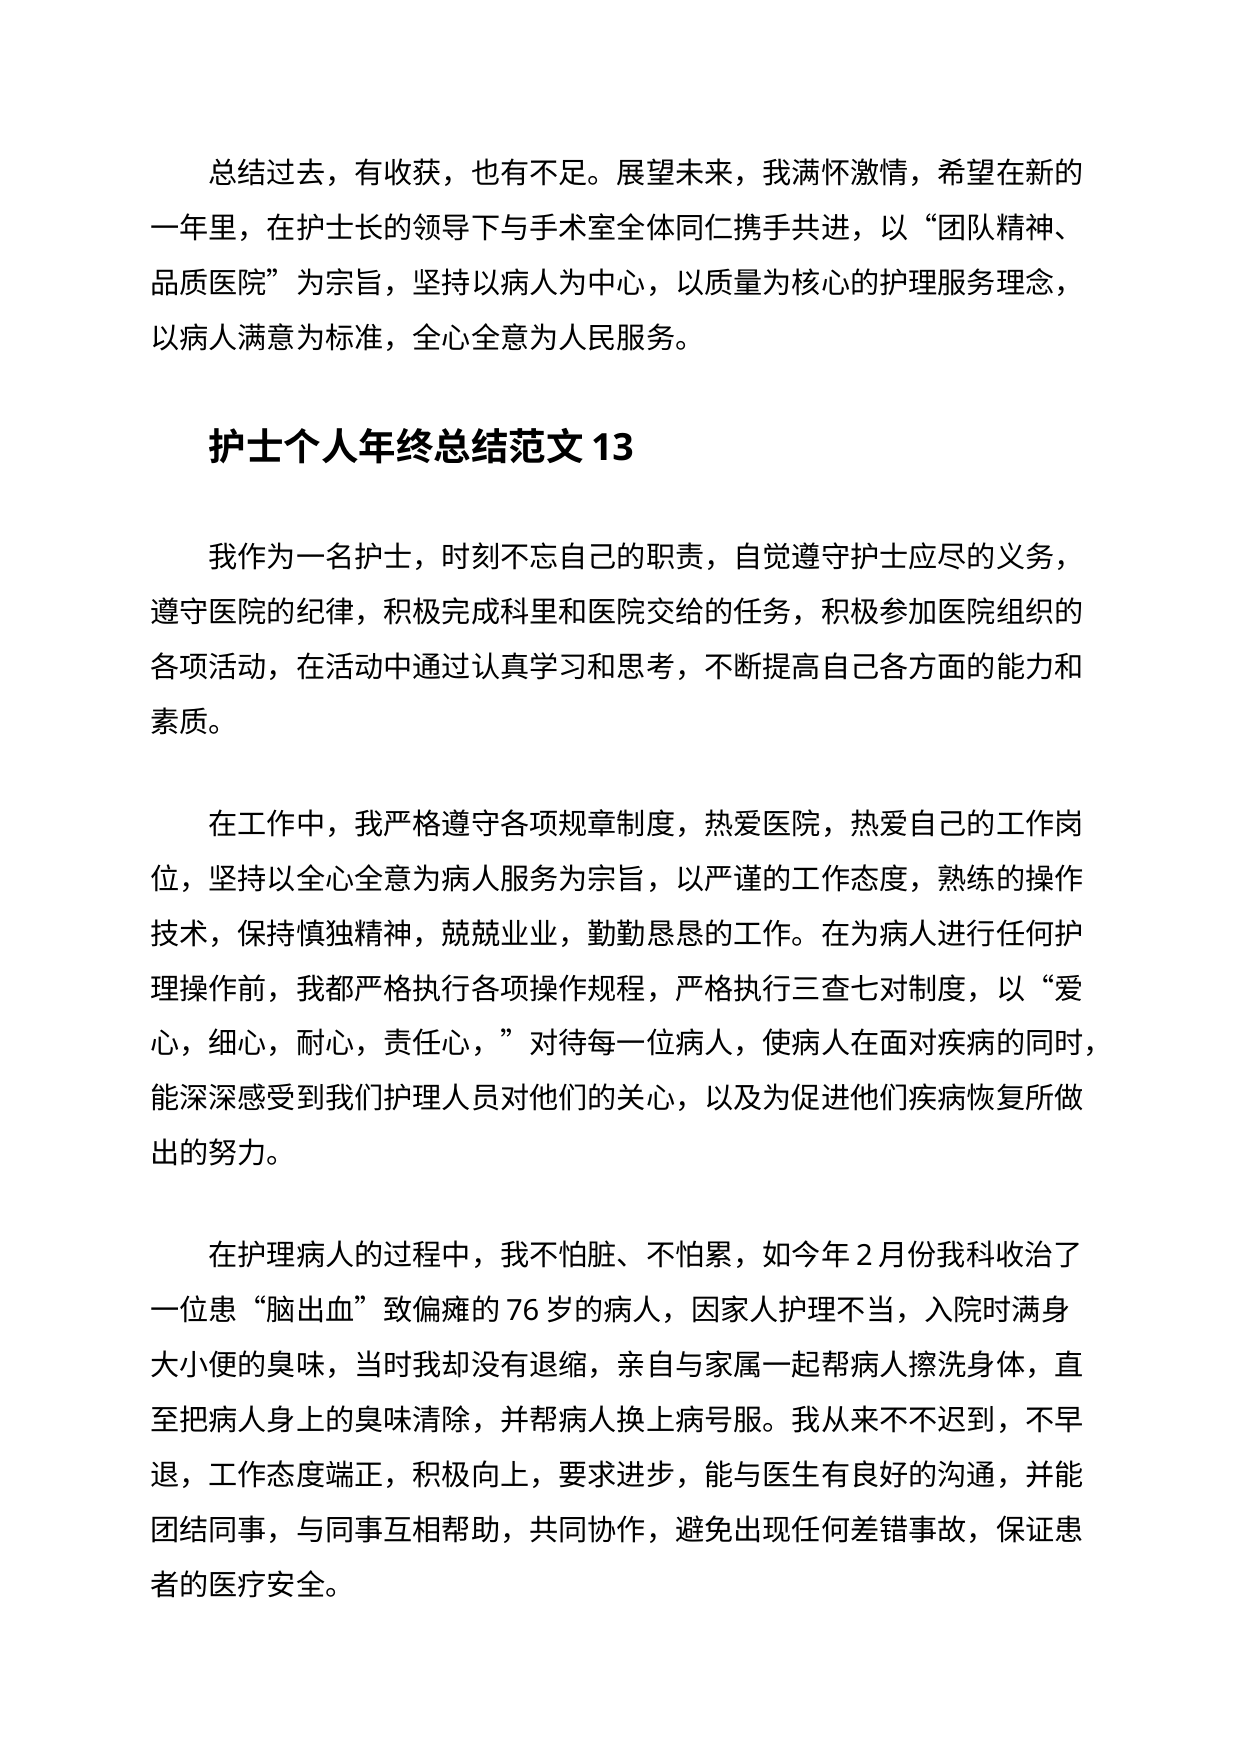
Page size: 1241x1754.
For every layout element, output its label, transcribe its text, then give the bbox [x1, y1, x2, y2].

text 总结过去，有收获，也有不足。展望未来，我满怀激情，希望在新的一年里，在护士长的领导下与手术室全体同仁携手共进，以“团队精神、品质医院”为宗旨，坚持以病人为中心，以质量为核心的护理服务理念，以病人满意为标准，全心全意为人民服务。 [150, 150, 1090, 357]
text 护士个人年终总结范文13 [150, 416, 1090, 471]
text 在护理病人的过程中，我不怕脏、不怕累，如今年2月份我科收治了一位患“脑出血”致偏瘫的76岁的病人，因家人护理不当，入院时满身大小便的臭味，当时我却没有退缩，亲自与家属一起帮病人擦洗身体，直至把病人身上的臭味清除，并帮病人换上病号服。我从来不不迟到，不早退，工作态度端正，积极向上，要求进步，能与医生有良好的沟通，并能团结同事，与同事互相帮助，共同协作，避免出现任何差错事故，保证患者的医疗安全。 [150, 1232, 1090, 1603]
text 我作为一名护士，时刻不忘自己的职责，自觉遵守护士应尽的义务，遵守医院的纪律，积极完成科里和医院交给的任务，积极参加医院组织的各项活动，在活动中通过认真学习和思考，不断提高自己各方面的能力和素质。 [150, 534, 1090, 741]
text 在工作中，我严格遵守各项规章制度，热爱医院，热爱自己的工作岗位，坚持以全心全意为病人服务为宗旨，以严谨的工作态度，熟练的操作技术，保持慎独精神，兢兢业业，勤勤恳恳的工作。在为病人进行任何护理操作前，我都严格执行各项操作规程，严格执行三查七对制度，以“爱心，细心，耐心，责任心，”对待每一位病人，使病人在面对疾病的同时，能深深感受到我们护理人员对他们的关心，以及为促进他们疾病恢复所做出的努力。 [150, 801, 1090, 1172]
